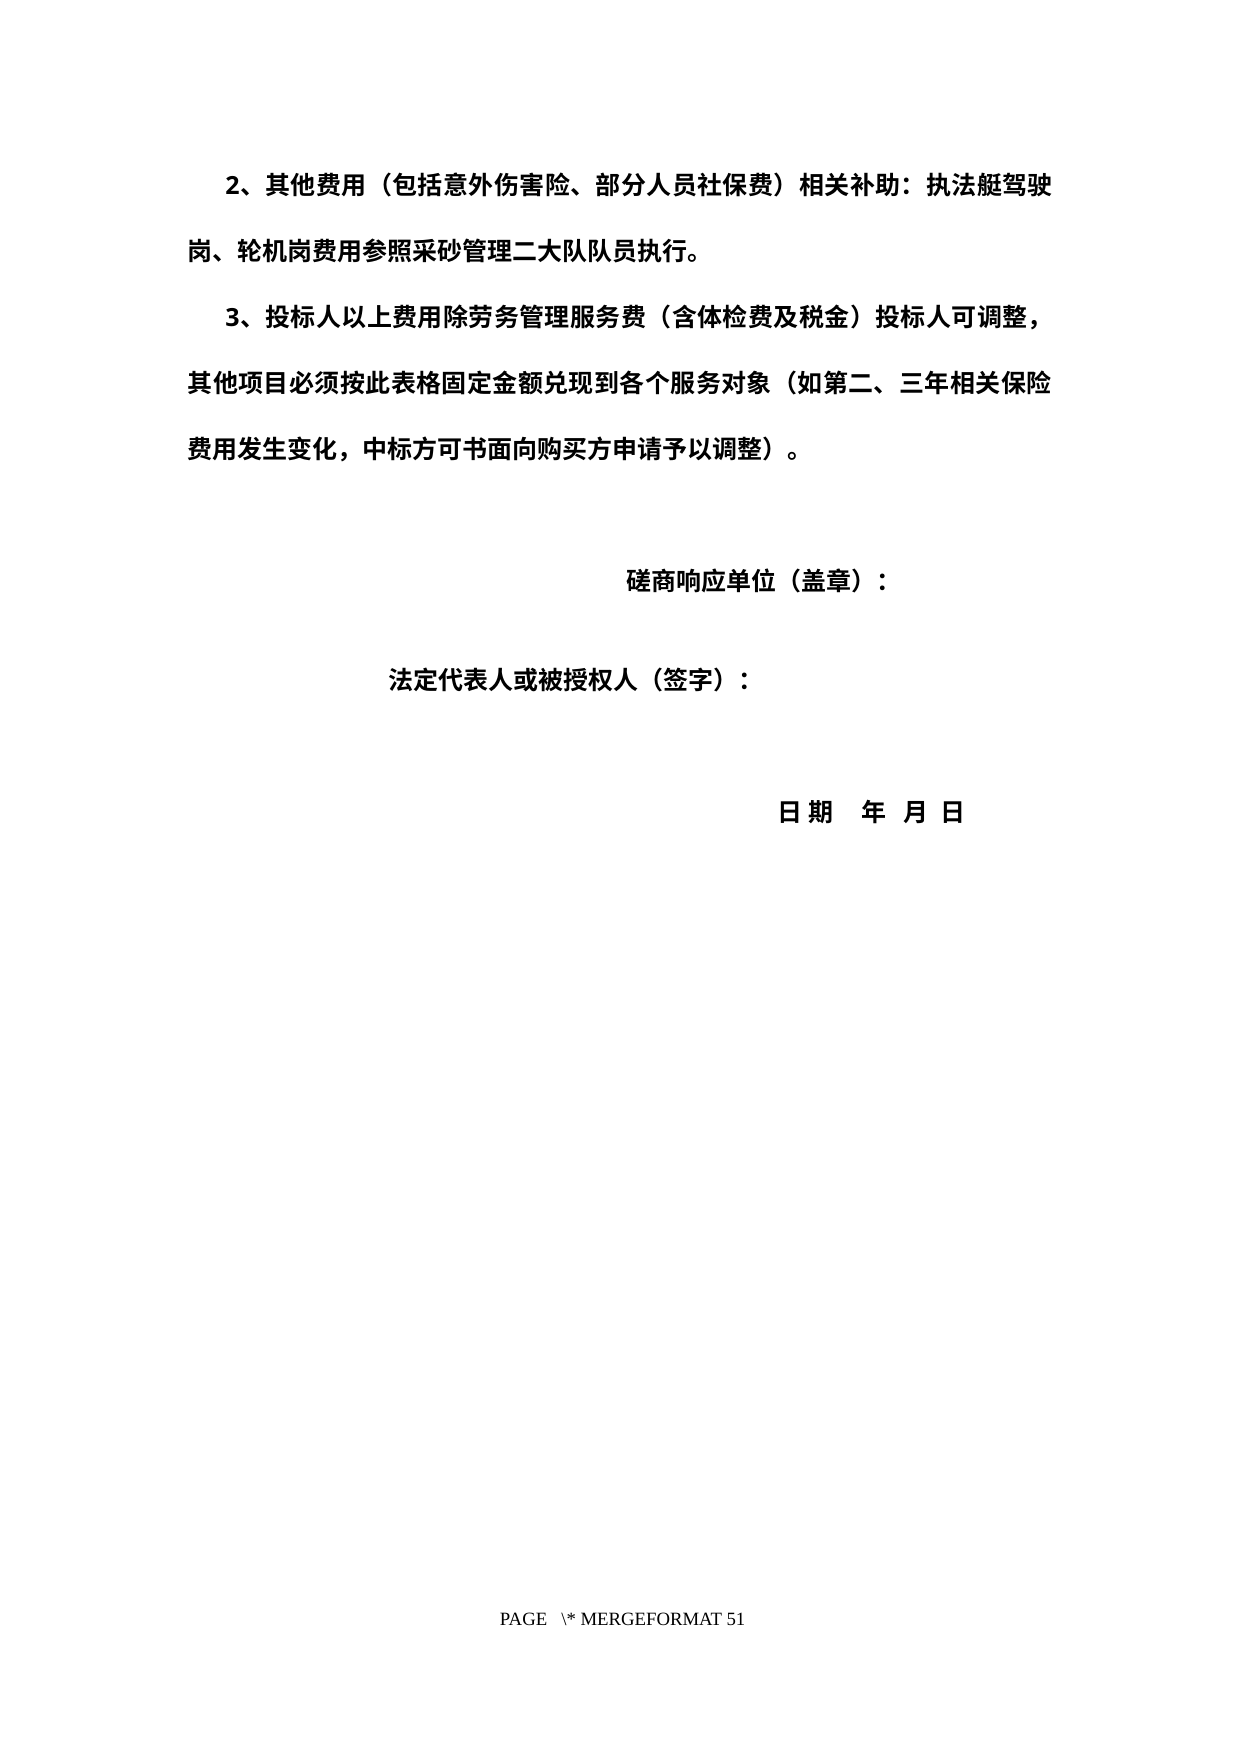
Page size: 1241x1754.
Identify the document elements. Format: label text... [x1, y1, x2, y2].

text 2、其他费用（包括意外伤害险、部分人员社保费）相关补助：执法艇驾驶岗、轮机岗费用参照采砂管理二大队队员执行。 [187, 151, 1053, 283]
text 磋商响应单位（盖章）： [187, 547, 1053, 613]
text 日 期 年 月 日 [187, 778, 1053, 844]
text 3、投标人以上费用除劳务管理服务费（含体检费及税金）投标人可调整，其他项目必须按此表格固定金额兑现到各个服务对象（如第二、三年相关保险费用发生变化，中标方可书面向购买方申请予以调整）。 [187, 283, 1053, 481]
text 法定代表人或被授权人（签字）： [187, 646, 1053, 712]
